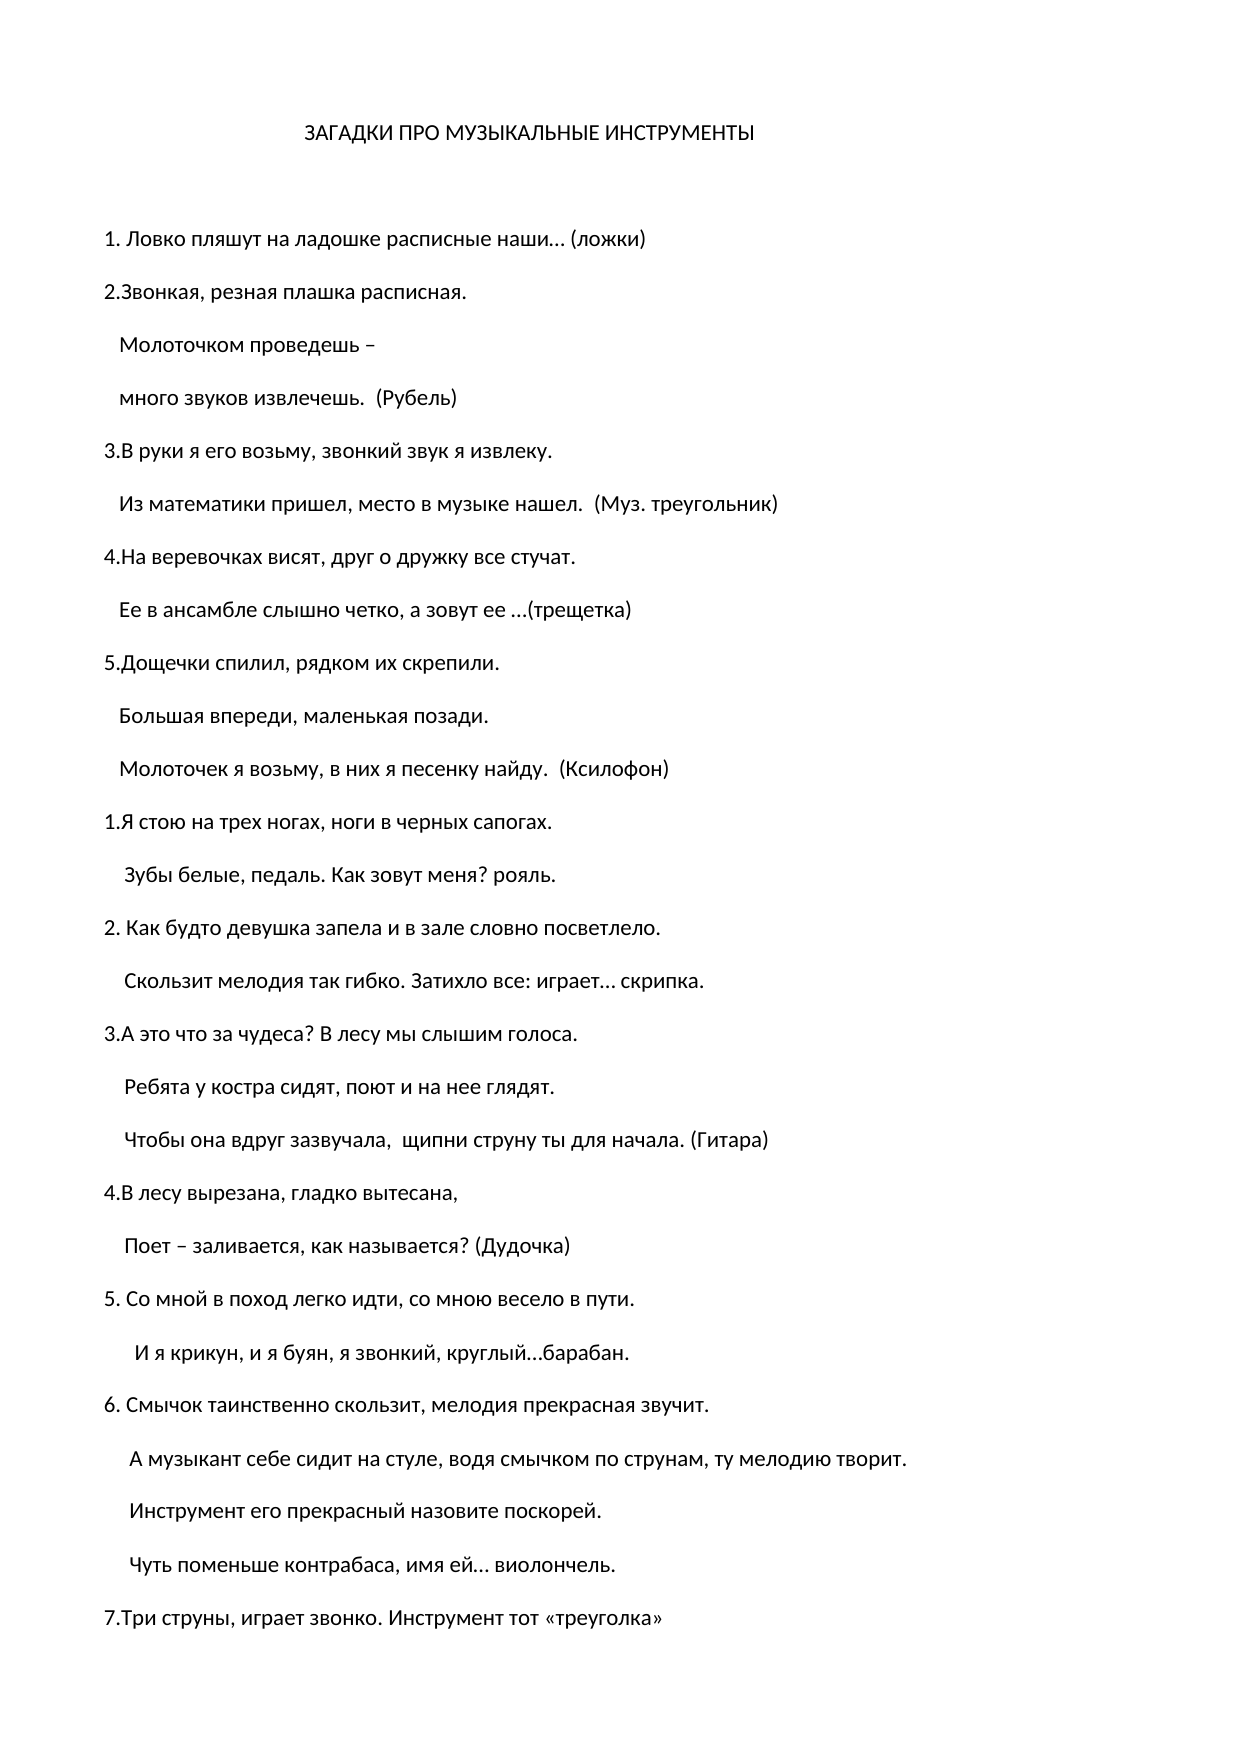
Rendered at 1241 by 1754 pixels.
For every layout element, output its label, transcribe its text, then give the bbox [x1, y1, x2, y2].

text 7.Три струны, играет звонко. Инструмент тот «треуголка» [44, 1603, 1152, 1631]
text 3.В руки я его возьму, звонкий звук я извлеку. [44, 436, 1152, 464]
text А музыкант себе сидит на стуле, водя смычком по струнам, ту мелодию творит. [44, 1444, 1152, 1472]
text Молоточком проведешь – [44, 330, 1152, 358]
text 3.А это что за чудеса? В лесу мы слышим голоса. [44, 1019, 1152, 1047]
text 4.В лесу вырезана, гладко вытесана, [44, 1178, 1152, 1207]
text ЗАГАДКИ ПРО МУЗЫКАЛЬНЫЕ ИНСТРУМЕНТЫ [103, 118, 1152, 146]
text Скользит мелодия так гибко. Затихло все: играет… скрипка. [44, 966, 1152, 994]
text Чуть поменьше контрабаса, имя ей… виолончель. [44, 1550, 1152, 1578]
text Молоточек я возьму, в них я песенку найду. (Ксилофон) [44, 754, 1152, 782]
text Зубы белые, педаль. Как зовут меня? рояль. [44, 860, 1152, 888]
text Большая впереди, маленькая позади. [44, 701, 1152, 729]
text 4.На веревочках висят, друг о дружку все стучат. [44, 542, 1152, 570]
text 6. Смычок таинственно скользит, мелодия прекрасная звучит. [44, 1391, 1152, 1419]
text 5. Со мной в поход легко идти, со мною весело в пути. [44, 1284, 1152, 1313]
text Чтобы она вдруг зазвучала, щипни струну ты для начала. (Гитара) [44, 1126, 1152, 1153]
text Ее в ансамбле слышно четко, а зовут ее …(трещетка) [44, 595, 1152, 623]
text Поет – заливается, как называется? (Дудочка) [44, 1232, 1152, 1259]
text 2.Звонкая, резная плашка расписная. [44, 277, 1152, 305]
text 1. Ловко пляшут на ладошке расписные наши… (ложки) [44, 224, 1152, 252]
text много звуков извлечешь. (Рубель) [44, 383, 1152, 411]
text Инструмент его прекрасный назовите поскорей. [44, 1497, 1152, 1525]
text 2. Как будто девушка запела и в зале словно посветлело. [44, 913, 1152, 941]
text 1.Я стою на трех ногах, ноги в черных сапогах. [44, 807, 1152, 835]
text 5.Дощечки спилил, рядком их скрепили. [44, 648, 1152, 676]
text И я крикун, и я буян, я звонкий, круглый…барабан. [44, 1338, 1152, 1366]
text Из математики пришел, место в музыке нашел. (Муз. треугольник) [44, 489, 1152, 517]
text Ребята у костра сидят, поют и на нее глядят. [44, 1072, 1152, 1101]
